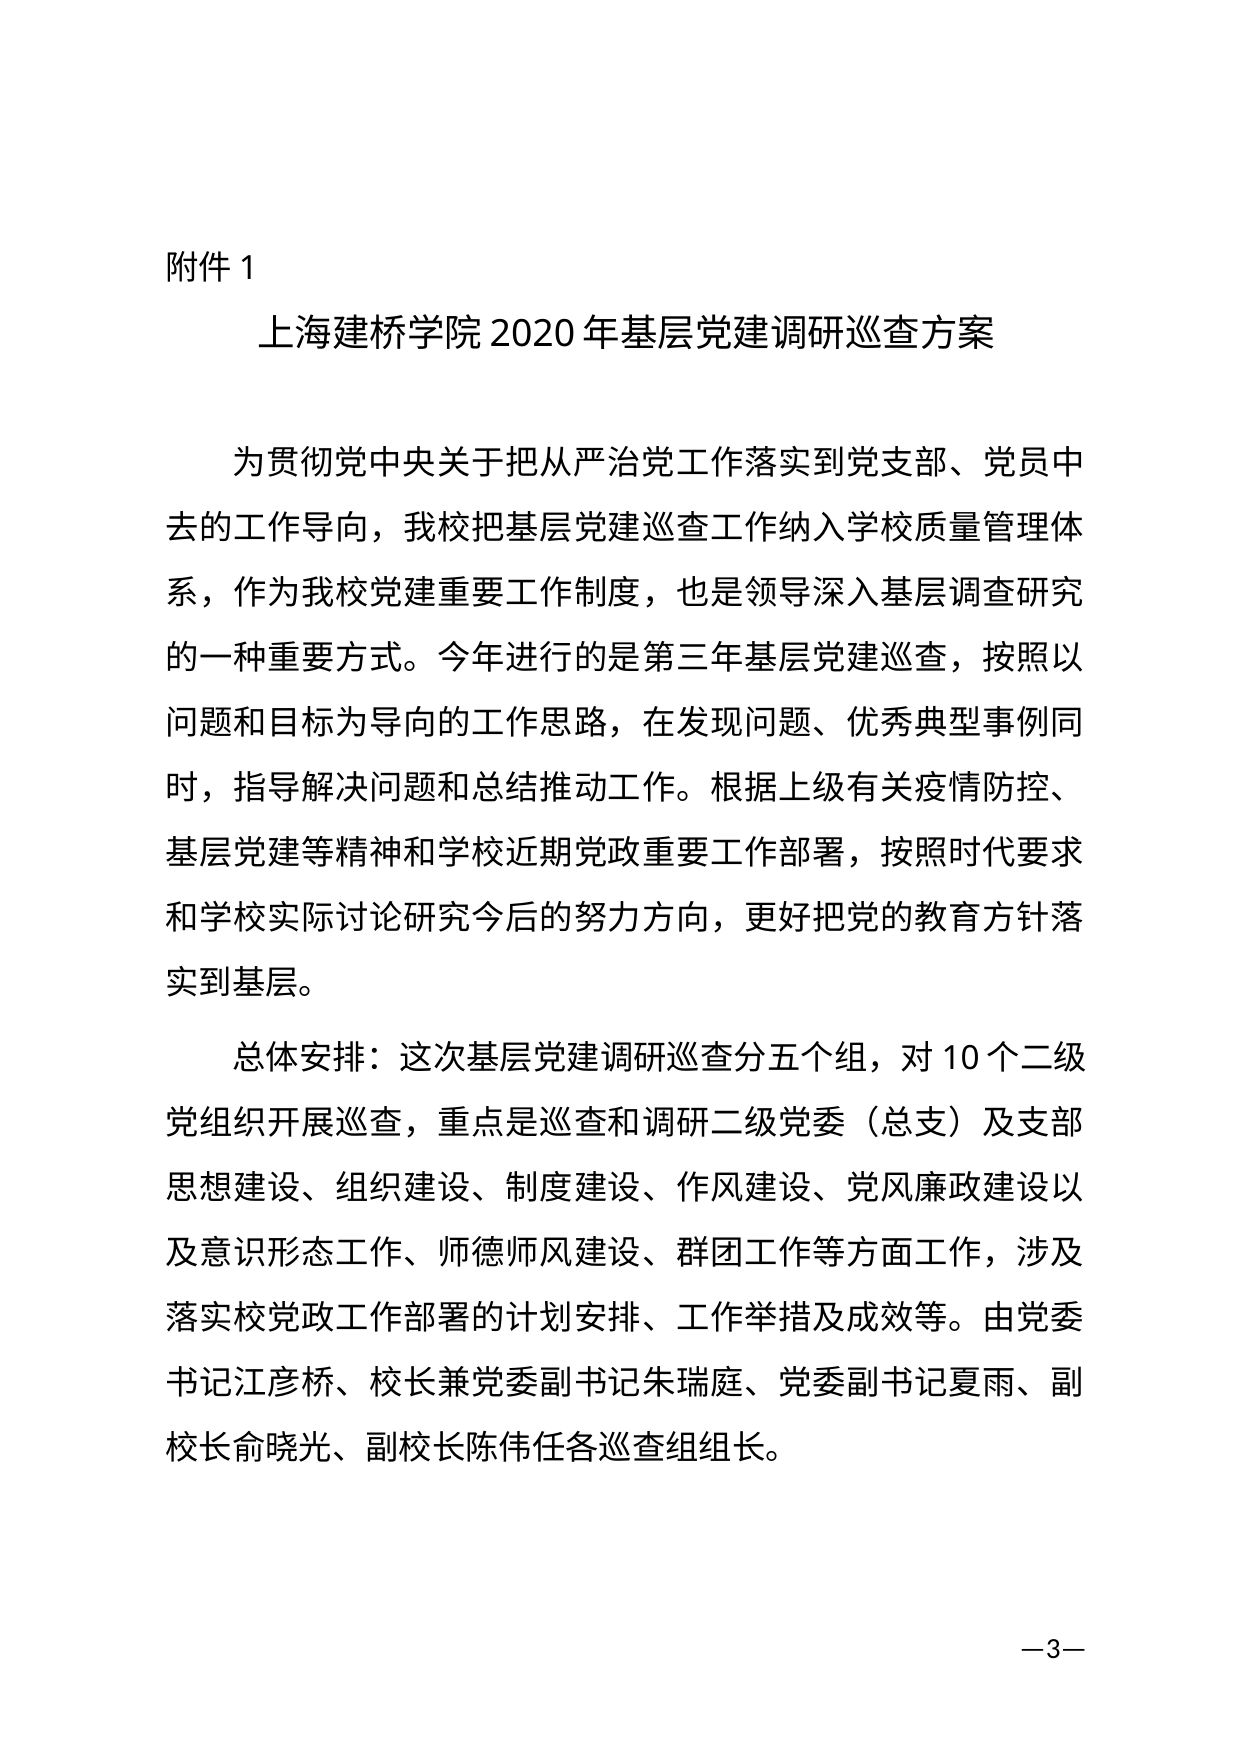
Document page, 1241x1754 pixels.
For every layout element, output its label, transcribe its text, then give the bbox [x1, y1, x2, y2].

text 上海建桥学院2020年基层党建调研巡查方案 [165, 298, 1087, 363]
text 附件1 [165, 233, 1087, 298]
text 总体安排：这次基层党建调研巡查分五个组，对10个二级党组织开展巡查，重点是巡查和调研二级党委（总支）及支部思想建设、组织建设、制度建设、作风建设、党风廉政建设以及意识形态工作、师德师风建设、群团工作等方面工作，涉及落实校党政工作部署的计划安排、工作举措及成效等。由党委书记江彦桥、校长兼党委副书记朱瑞庭、党委副书记夏雨、副校长俞晓光、副校长陈伟任各巡查组组长。 [165, 1022, 1087, 1477]
text 为贯彻党中央关于把从严治党工作落实到党支部、党员中去的工作导向，我校把基层党建巡查工作纳入学校质量管理体系，作为我校党建重要工作制度，也是领导深入基层调查研究的一种重要方式。今年进行的是第三年基层党建巡查，按照以问题和目标为导向的工作思路，在发现问题、优秀典型事例同时，指导解决问题和总结推动工作。根据上级有关疫情防控、基层党建等精神和学校近期党政重要工作部署，按照时代要求和学校实际讨论研究今后的努力方向，更好把党的教育方针落实到基层。 [165, 428, 1087, 1013]
